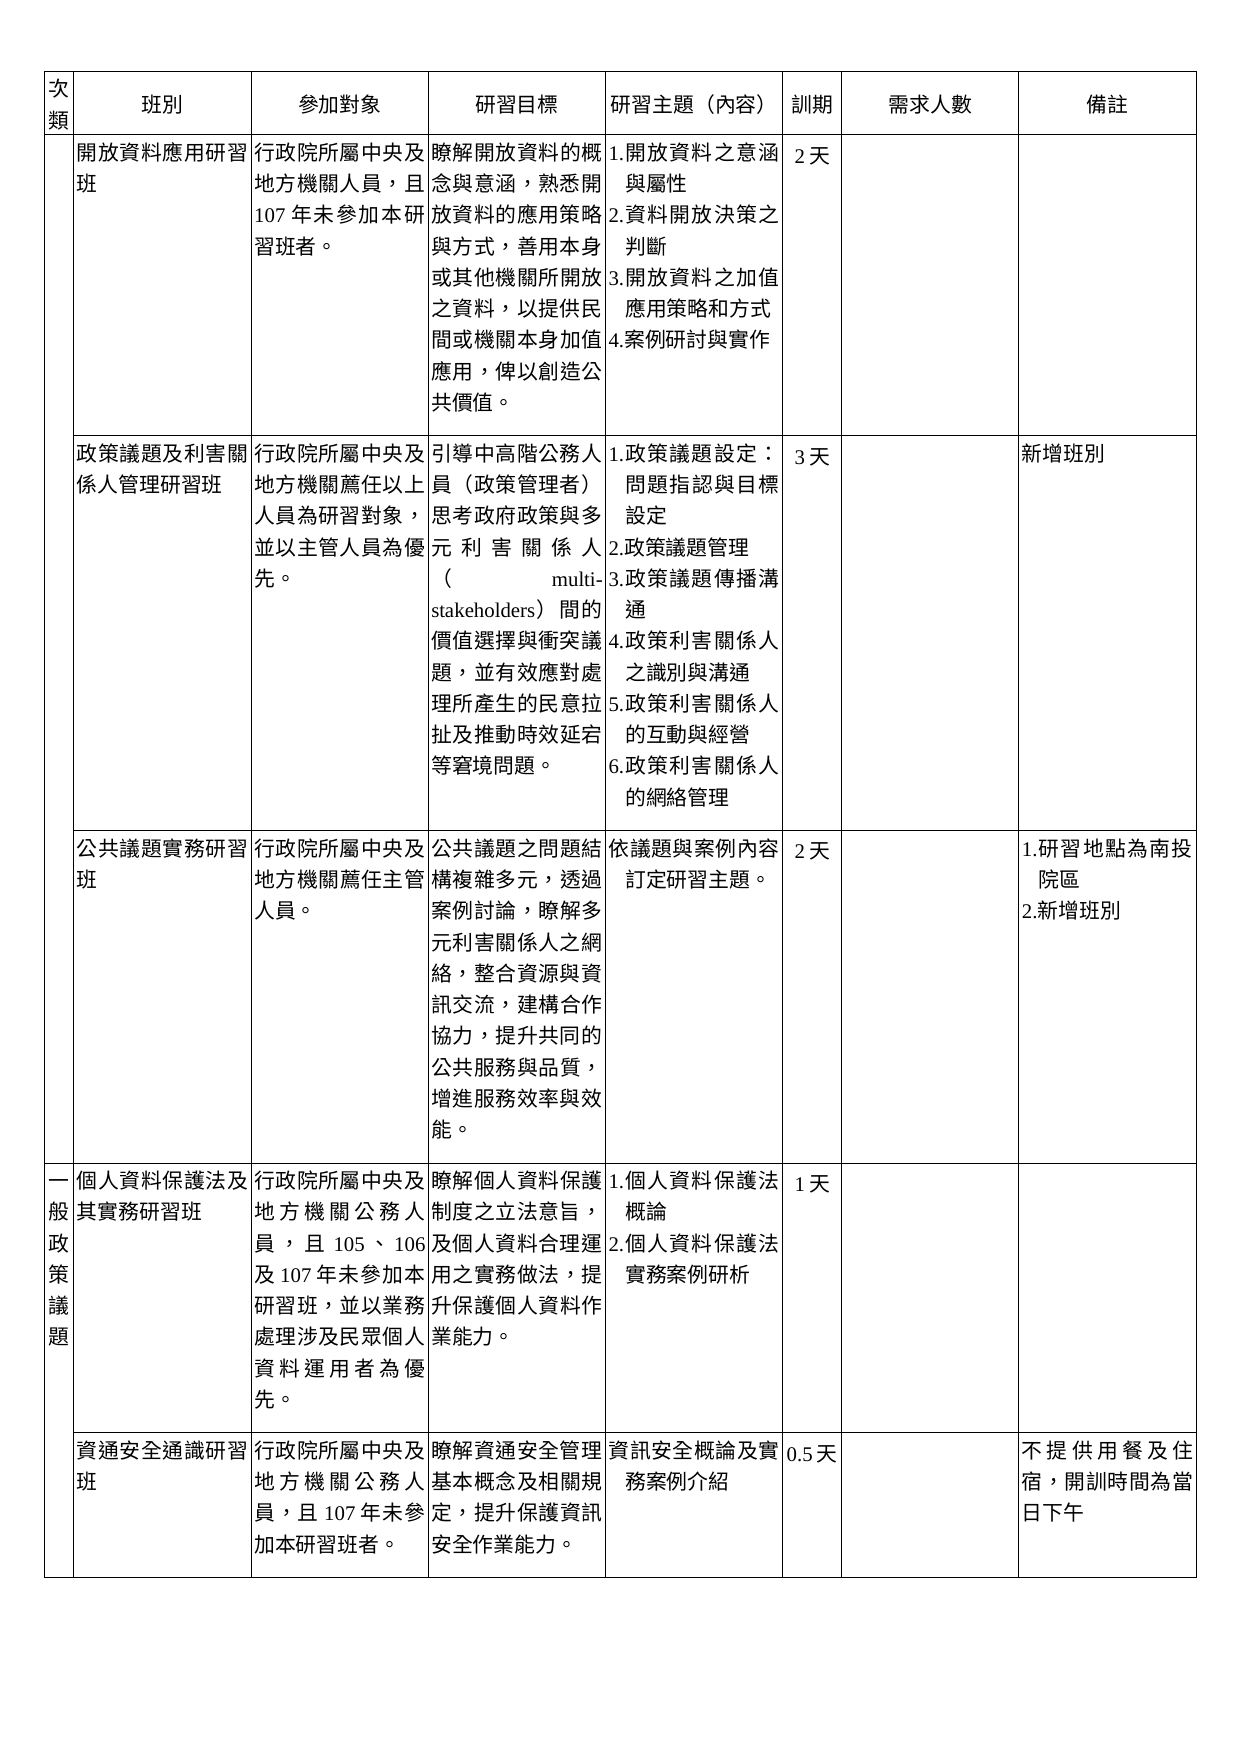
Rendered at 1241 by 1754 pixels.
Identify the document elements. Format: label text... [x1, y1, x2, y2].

table_cell 不提供用餐及住宿，開訓時間為當日下午 [1019, 1433, 1196, 1577]
table_cell 行政院所屬中央及地方機關薦任主管人員。 [252, 831, 428, 1162]
table_cell 行政院所屬中央及地方機關公務人員，且105、106及107年未參加本研習班，並以業務處理涉及民眾個人資料運用者為優先。 [252, 1164, 428, 1432]
table_cell 1天 [783, 1164, 841, 1432]
table_header 研習目標 [429, 72, 605, 134]
table_cell 行政院所屬中央及地方機關薦任以上人員為研習對象，並以主管人員為優先。 [252, 436, 428, 830]
table_cell 行政院所屬中央及地方機關人員，且107年未參加本研習班者。 [252, 135, 428, 435]
table_cell [842, 1433, 1018, 1577]
table_cell 瞭解資通安全管理基本概念及相關規定，提升保護資訊安全作業能力。 [429, 1433, 605, 1577]
table_cell 新增班別 [1019, 436, 1196, 830]
table_cell 3天 [783, 436, 841, 830]
table_header 參加對象 [252, 72, 428, 134]
table_cell 瞭解個人資料保護制度之立法意旨，及個人資料合理運用之實務做法，提升保護個人資料作業能力。 [429, 1164, 605, 1432]
table_cell 資通安全通識研習班 [74, 1433, 251, 1577]
table_cell 政策議題及利害關係人管理研習班 [74, 436, 251, 830]
table_header 次類 [45, 72, 73, 134]
table_cell 行政院所屬中央及地方機關公務人員，且107年未參加本研習班者。 [252, 1433, 428, 1577]
table_cell 1.開放資料之意涵與屬性 2.資料開放決策之判斷 3.開放資料之加值應用策略和方式 4.案例研討與實作 [606, 135, 782, 435]
table_cell [1019, 1164, 1196, 1432]
table_cell [842, 1164, 1018, 1432]
table_cell 瞭解開放資料的概念與意涵，熟悉開放資料的應用策略與方式，善用本身或其他機關所開放之資料，以提供民間或機關本身加值應用，俾以創造公共價值。 [429, 135, 605, 435]
table_cell 依議題與案例內容訂定研習主題。 [606, 831, 782, 1162]
table_header 研習主題（內容） [606, 72, 782, 134]
table_header 需求人數 [842, 72, 1018, 134]
table_cell 引導中高階公務人員（政策管理者）思考政府政策與多元利害關係人（multi-stakeholders）間的價值選擇與衝突議題，並有效應對處理所產生的民意拉扯及推動時效延宕等窘境問題。 [429, 436, 605, 830]
table_cell [842, 135, 1018, 435]
table_header 班別 [74, 72, 251, 134]
table_cell 2天 [783, 135, 841, 435]
table_header 備註 [1019, 72, 1196, 134]
table_cell 個人資料保護法及其實務研習班 [74, 1164, 251, 1432]
table_cell 開放資料應用研習班 [74, 135, 251, 435]
table_cell 1.政策議題設定：問題指認與目標設定 2.政策議題管理 3.政策議題傳播溝通 4.政策利害關係人之識別與溝通 5.政策利害關係人的互動與經營 6.政策利害關係人的網絡管理 [606, 436, 782, 830]
table_cell [842, 436, 1018, 830]
table_cell 資訊安全概論及實務案例介紹 [606, 1433, 782, 1577]
table_cell [842, 831, 1018, 1162]
table_cell 2天 [783, 831, 841, 1162]
table_header 訓期 [783, 72, 841, 134]
table_cell 一般政策議題 [45, 1164, 73, 1577]
table_cell 公共議題之問題結構複雜多元，透過案例討論，瞭解多元利害關係人之網絡，整合資源與資訊交流，建構合作協力，提升共同的公共服務與品質，增進服務效率與效能。 [429, 831, 605, 1162]
table_cell 1.個人資料保護法概論 2.個人資料保護法實務案例研析 [606, 1164, 782, 1432]
table_cell 公共議題實務研習班 [74, 831, 251, 1162]
table_cell [1019, 135, 1196, 435]
table_cell 1.研習地點為南投院區 2.新增班別 [1019, 831, 1196, 1162]
table_cell 0.5天 [783, 1433, 841, 1577]
